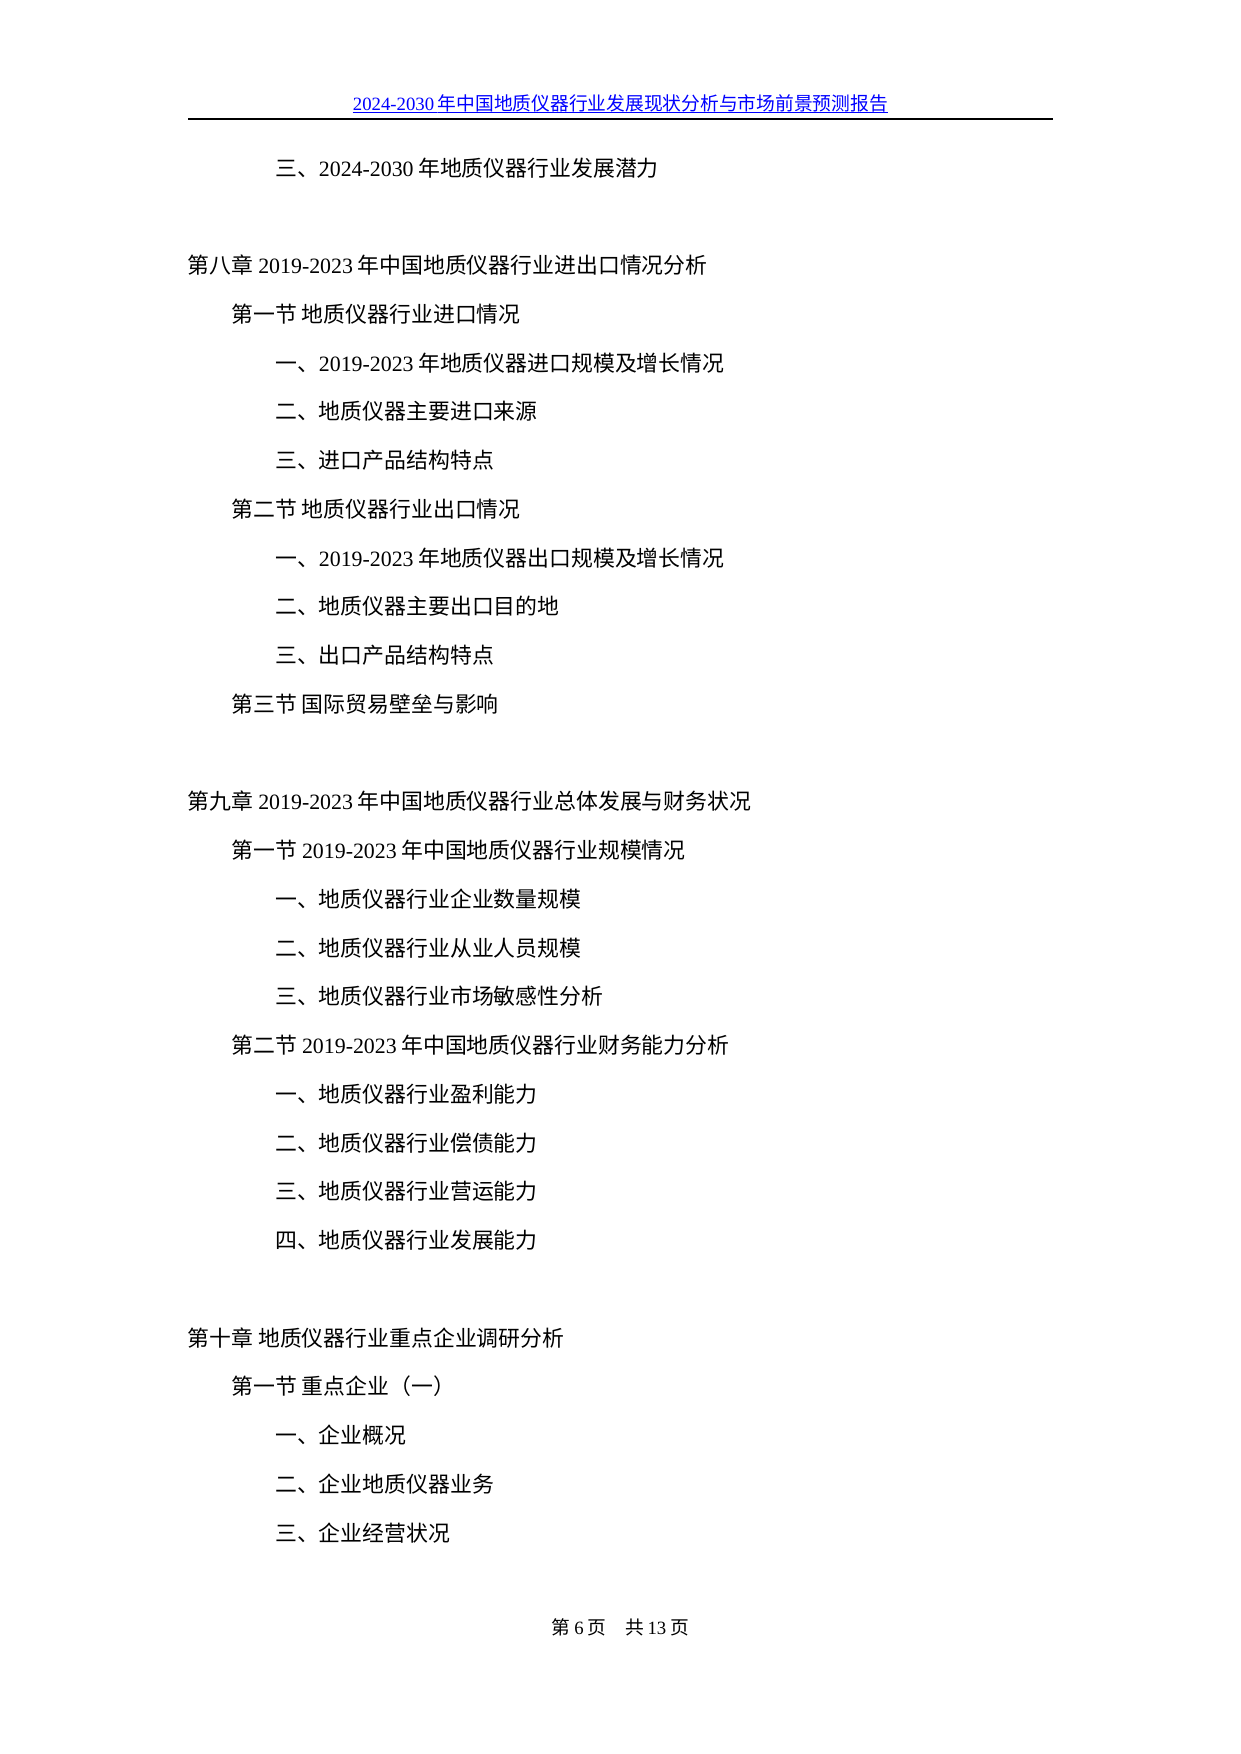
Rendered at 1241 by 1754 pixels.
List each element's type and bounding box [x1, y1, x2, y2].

text [187, 150, 1053, 1548]
